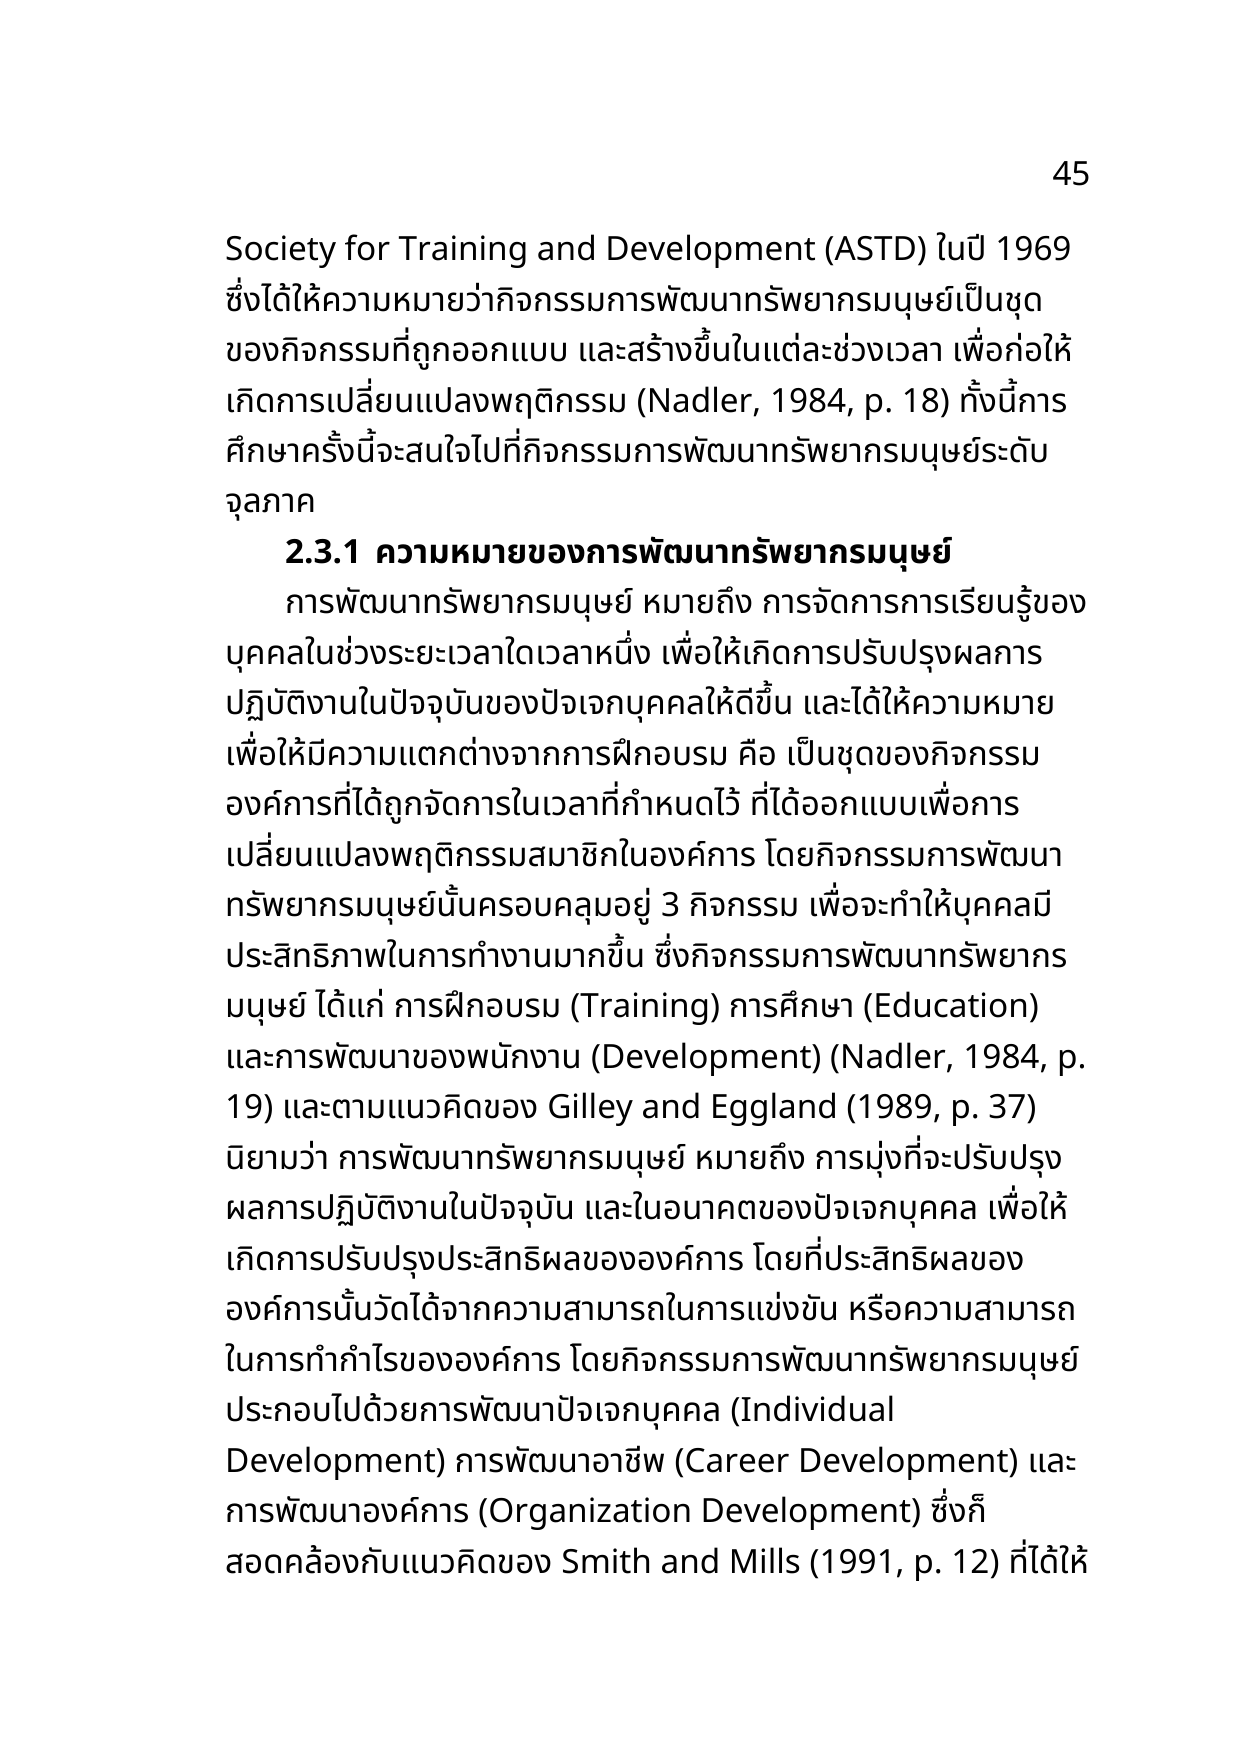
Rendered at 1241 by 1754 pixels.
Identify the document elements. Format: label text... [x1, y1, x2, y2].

text 2.3.1 ความหมายของการพัฒนาทรัพยากรมนุษย์ [225, 528, 1090, 578]
